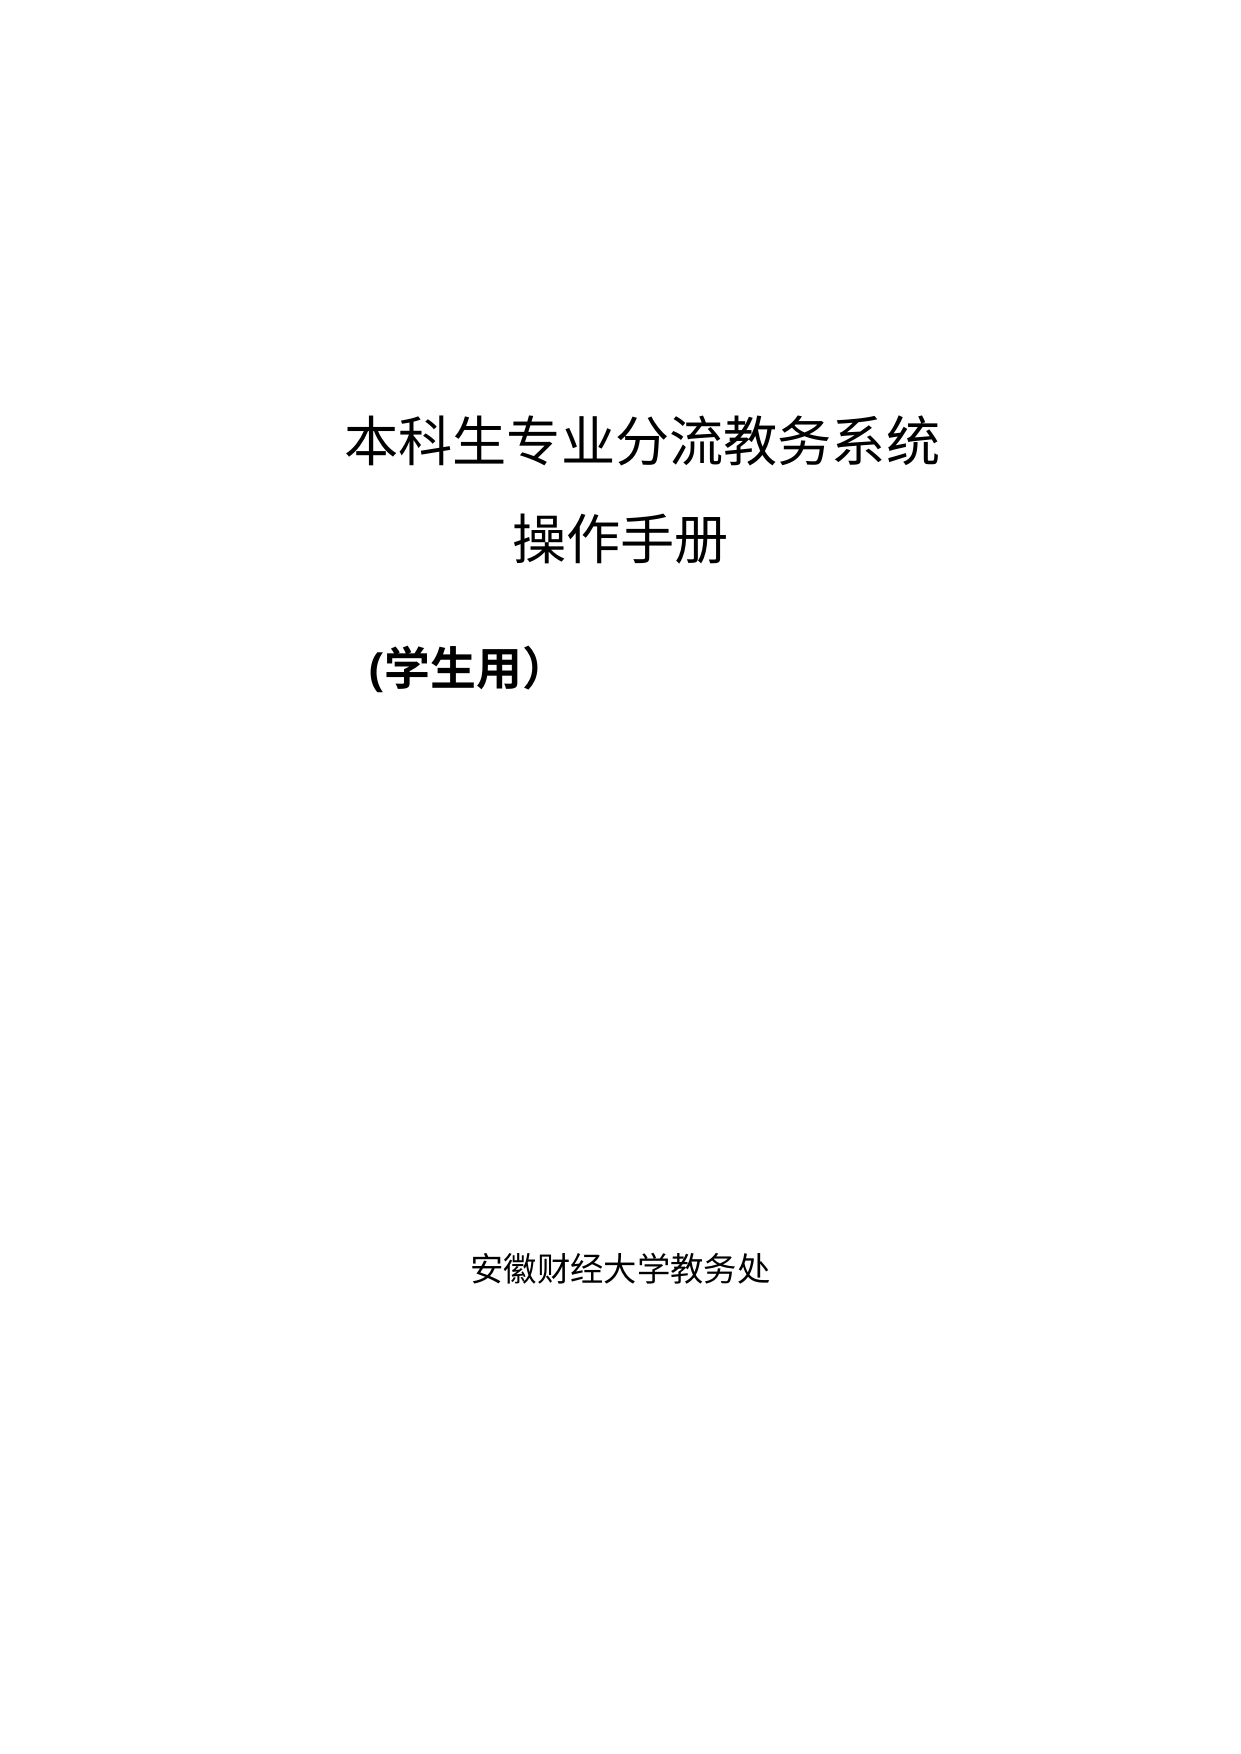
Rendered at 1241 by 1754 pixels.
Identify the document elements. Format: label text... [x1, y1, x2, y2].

text 操作手册 [187, 487, 1053, 584]
text (学生用） [187, 617, 1053, 714]
text 安徽财经大学教务处 [187, 1234, 1053, 1299]
text 本科生专业分流教务系统 [187, 389, 1053, 487]
